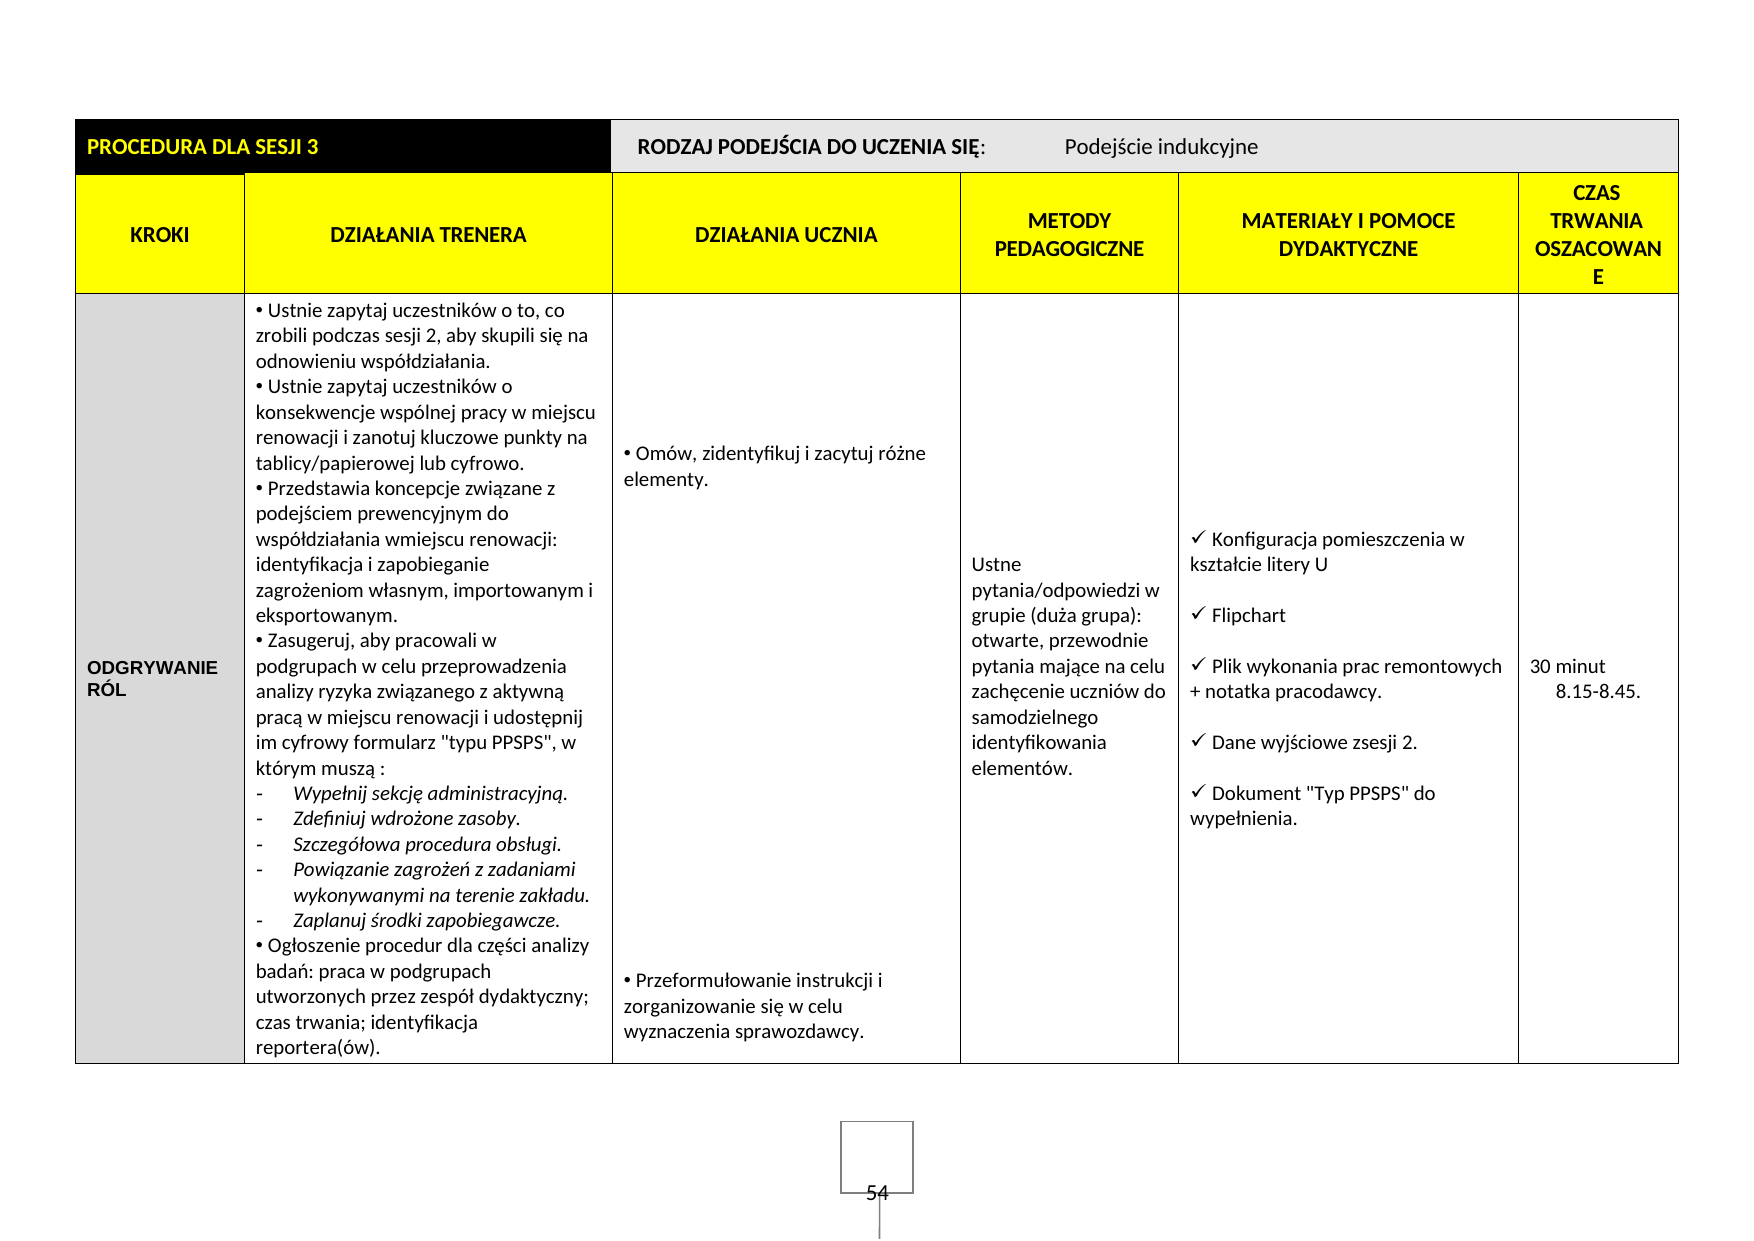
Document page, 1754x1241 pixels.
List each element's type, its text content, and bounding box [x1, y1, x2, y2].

table_header PROCEDURA DLA SESJI 3 [76, 120, 610, 172]
table_cell MATERIAŁY I POMOCE DYDAKTYCZNE [1179, 173, 1518, 293]
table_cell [1179, 294, 1518, 1063]
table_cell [961, 294, 1178, 1063]
table_cell KROKI [76, 175, 244, 293]
table_cell ODGRYWANIE RÓL [76, 294, 244, 1063]
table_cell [245, 294, 612, 1063]
table_header RODZAJ PODEJŚCIA DO UCZENIA SIĘ: Podejście indukcyjne [611, 120, 1678, 172]
table_cell CZAS TRWANIA OSZACOWANE [1519, 173, 1678, 293]
table_cell METODY PEDAGOGICZNE [961, 173, 1178, 293]
table_cell DZIAŁANIA UCZNIA [613, 173, 960, 293]
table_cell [613, 294, 960, 1063]
table_cell DZIAŁANIA TRENERA [245, 173, 612, 293]
table_cell 30 minut 8.15-8.45. [1519, 294, 1678, 1063]
